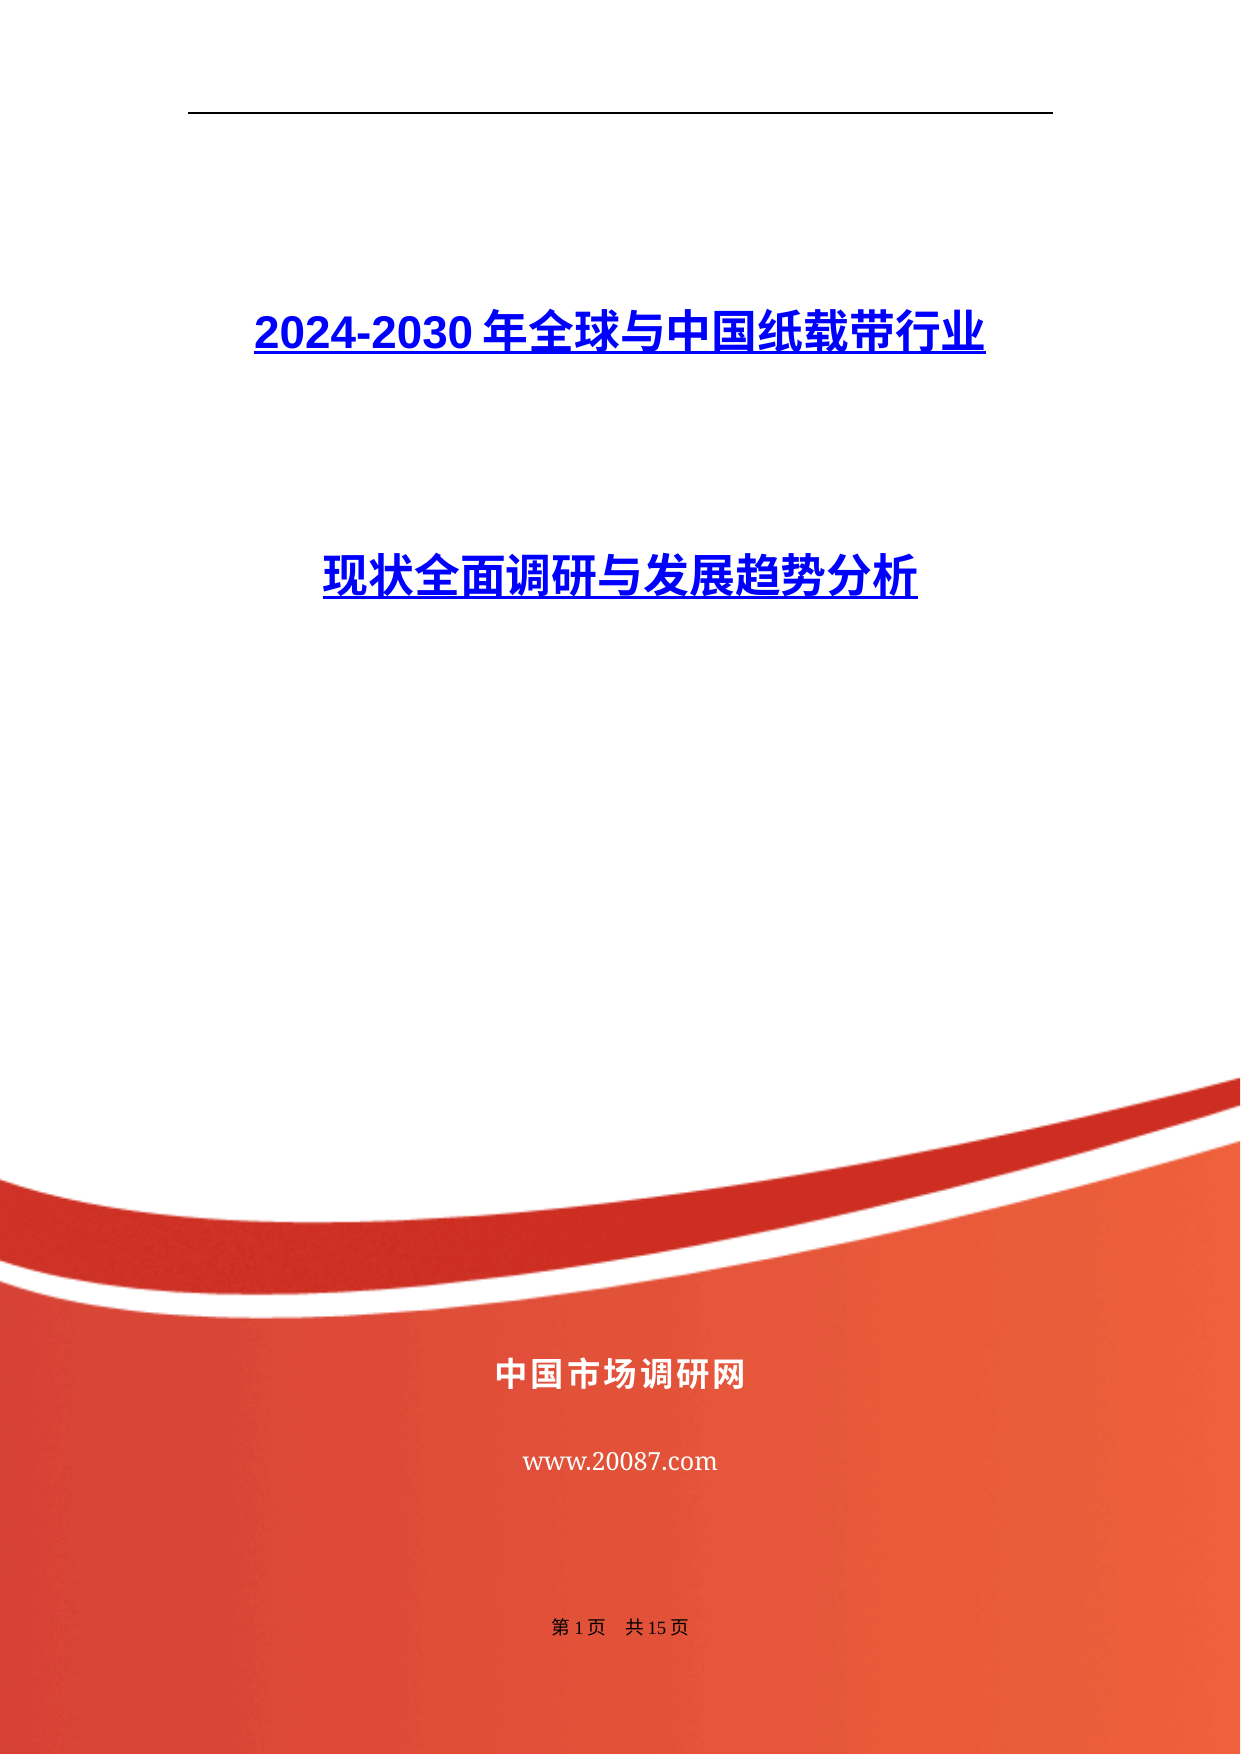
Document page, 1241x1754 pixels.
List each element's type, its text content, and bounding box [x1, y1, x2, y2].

table_header 2024-2030年全球与中国纸载带行业现状全面调研与发展趋势分析 [188, 207, 1053, 773]
picture [0, 1006, 1241, 1754]
text www.20087.com [187, 1428, 1053, 1493]
subtitle 中国市场调研网 [187, 1339, 1053, 1404]
